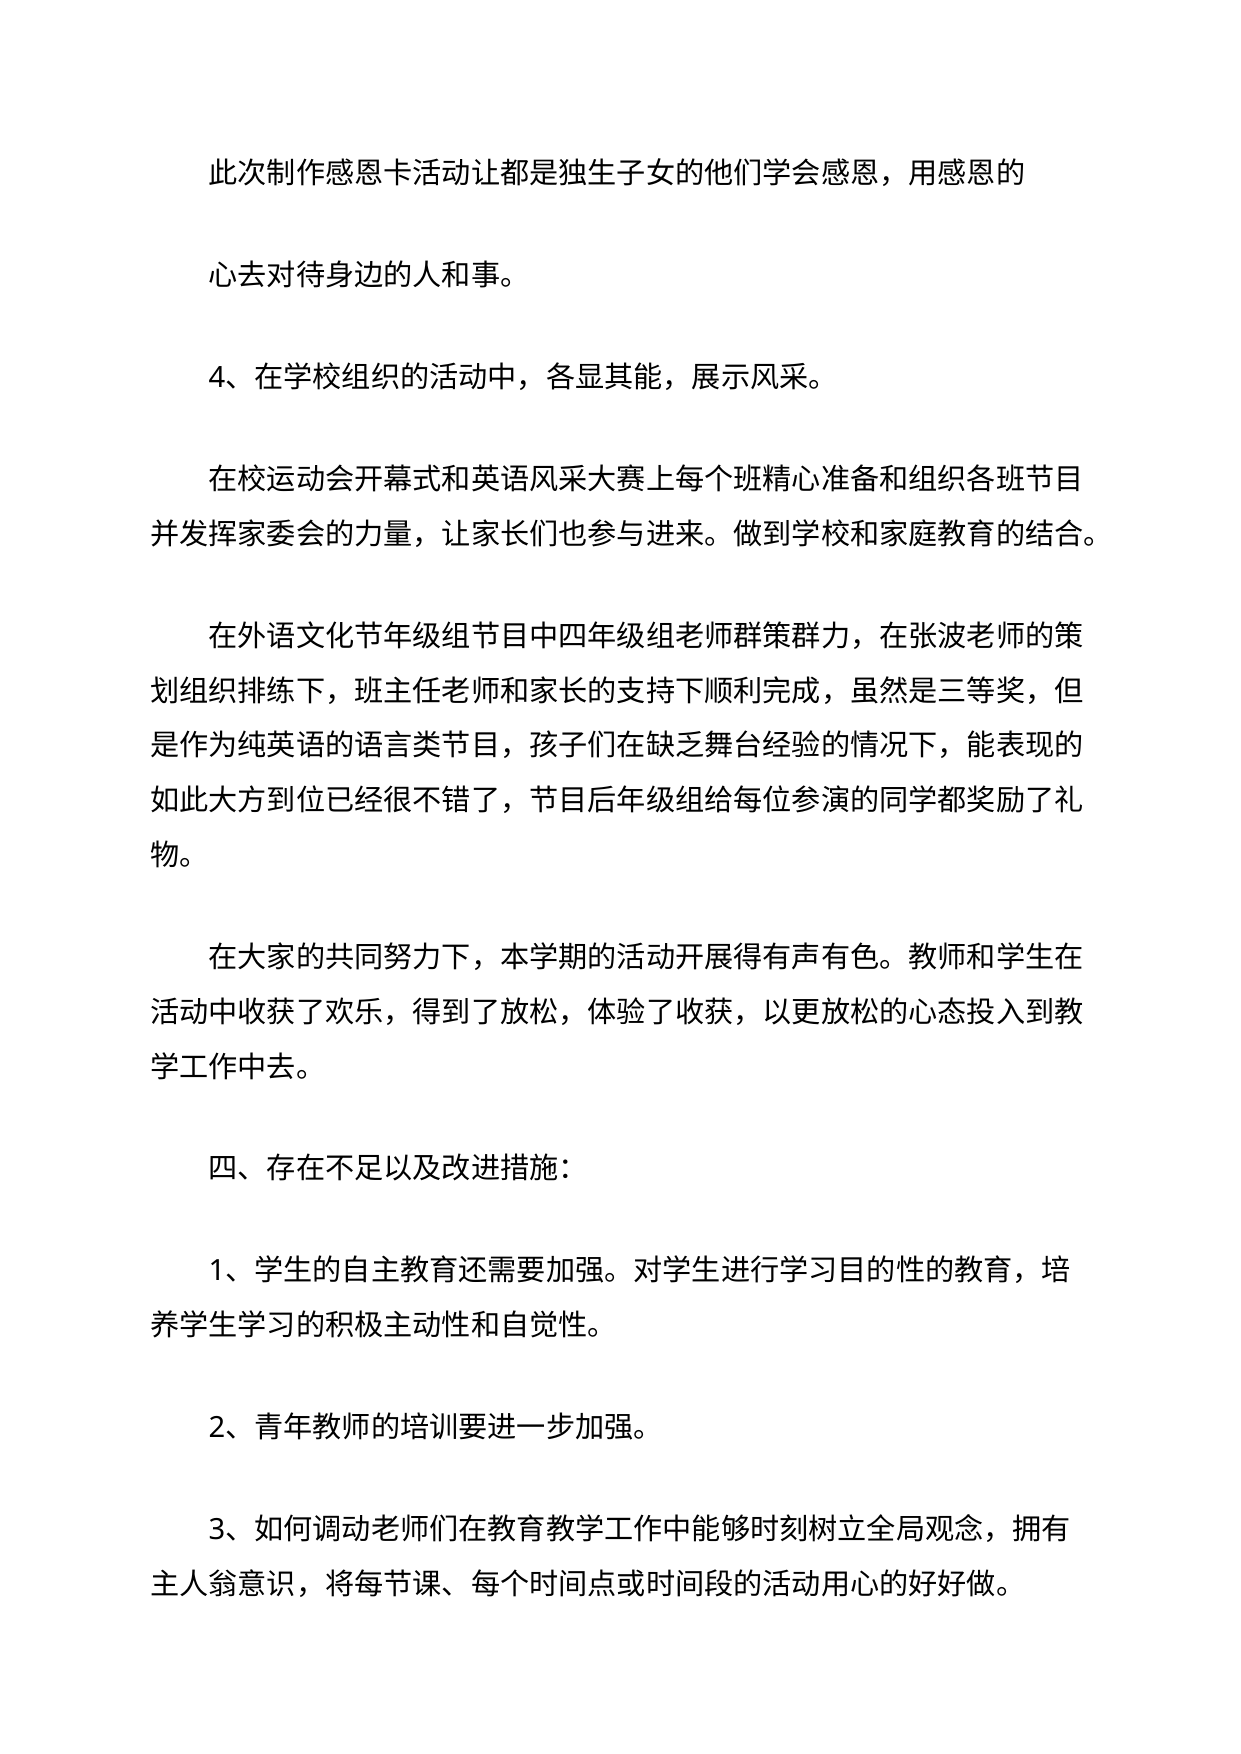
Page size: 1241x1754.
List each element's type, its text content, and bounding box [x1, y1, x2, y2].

text 2、青年教师的培训要进一步加强。 [150, 1404, 1090, 1446]
text 1、学生的自主教育还需要加强。对学生进行学习目的性的教育，培养学生学习的积极主动性和自觉性。 [150, 1247, 1090, 1344]
text 4、在学校组织的活动中，各显其能，展示风采。 [150, 353, 1090, 396]
text 在校运动会开幕式和英语风采大赛上每个班精心准备和组织各班节目并发挥家委会的力量，让家长们也参与进来。做到学校和家庭教育的结合。 [150, 456, 1090, 553]
text 在外语文化节年级组节目中四年级组老师群策群力，在张波老师的策划组织排练下，班主任老师和家长的支持下顺利完成，虽然是三等奖，但是作为纯英语的语言类节目，孩子们在缺乏舞台经验的情况下，能表现的如此大方到位已经很不错了，节目后年级组给每位参演的同学都奖励了礼物。 [150, 612, 1090, 874]
text 在大家的共同努力下，本学期的活动开展得有声有色。教师和学生在活动中收获了欢乐，得到了放松，体验了收获，以更放松的心态投入到教学工作中去。 [150, 933, 1090, 1086]
text 此次制作感恩卡活动让都是独生子女的他们学会感恩，用感恩的 [150, 150, 1090, 192]
text 四、存在不足以及改进措施： [150, 1145, 1090, 1187]
text 心去对待身边的人和事。 [150, 252, 1090, 294]
text 3、如何调动老师们在教育教学工作中能够时刻树立全局观念，拥有主人翁意识，将每节课、每个时间点或时间段的活动用心的好好做。 [150, 1506, 1090, 1603]
